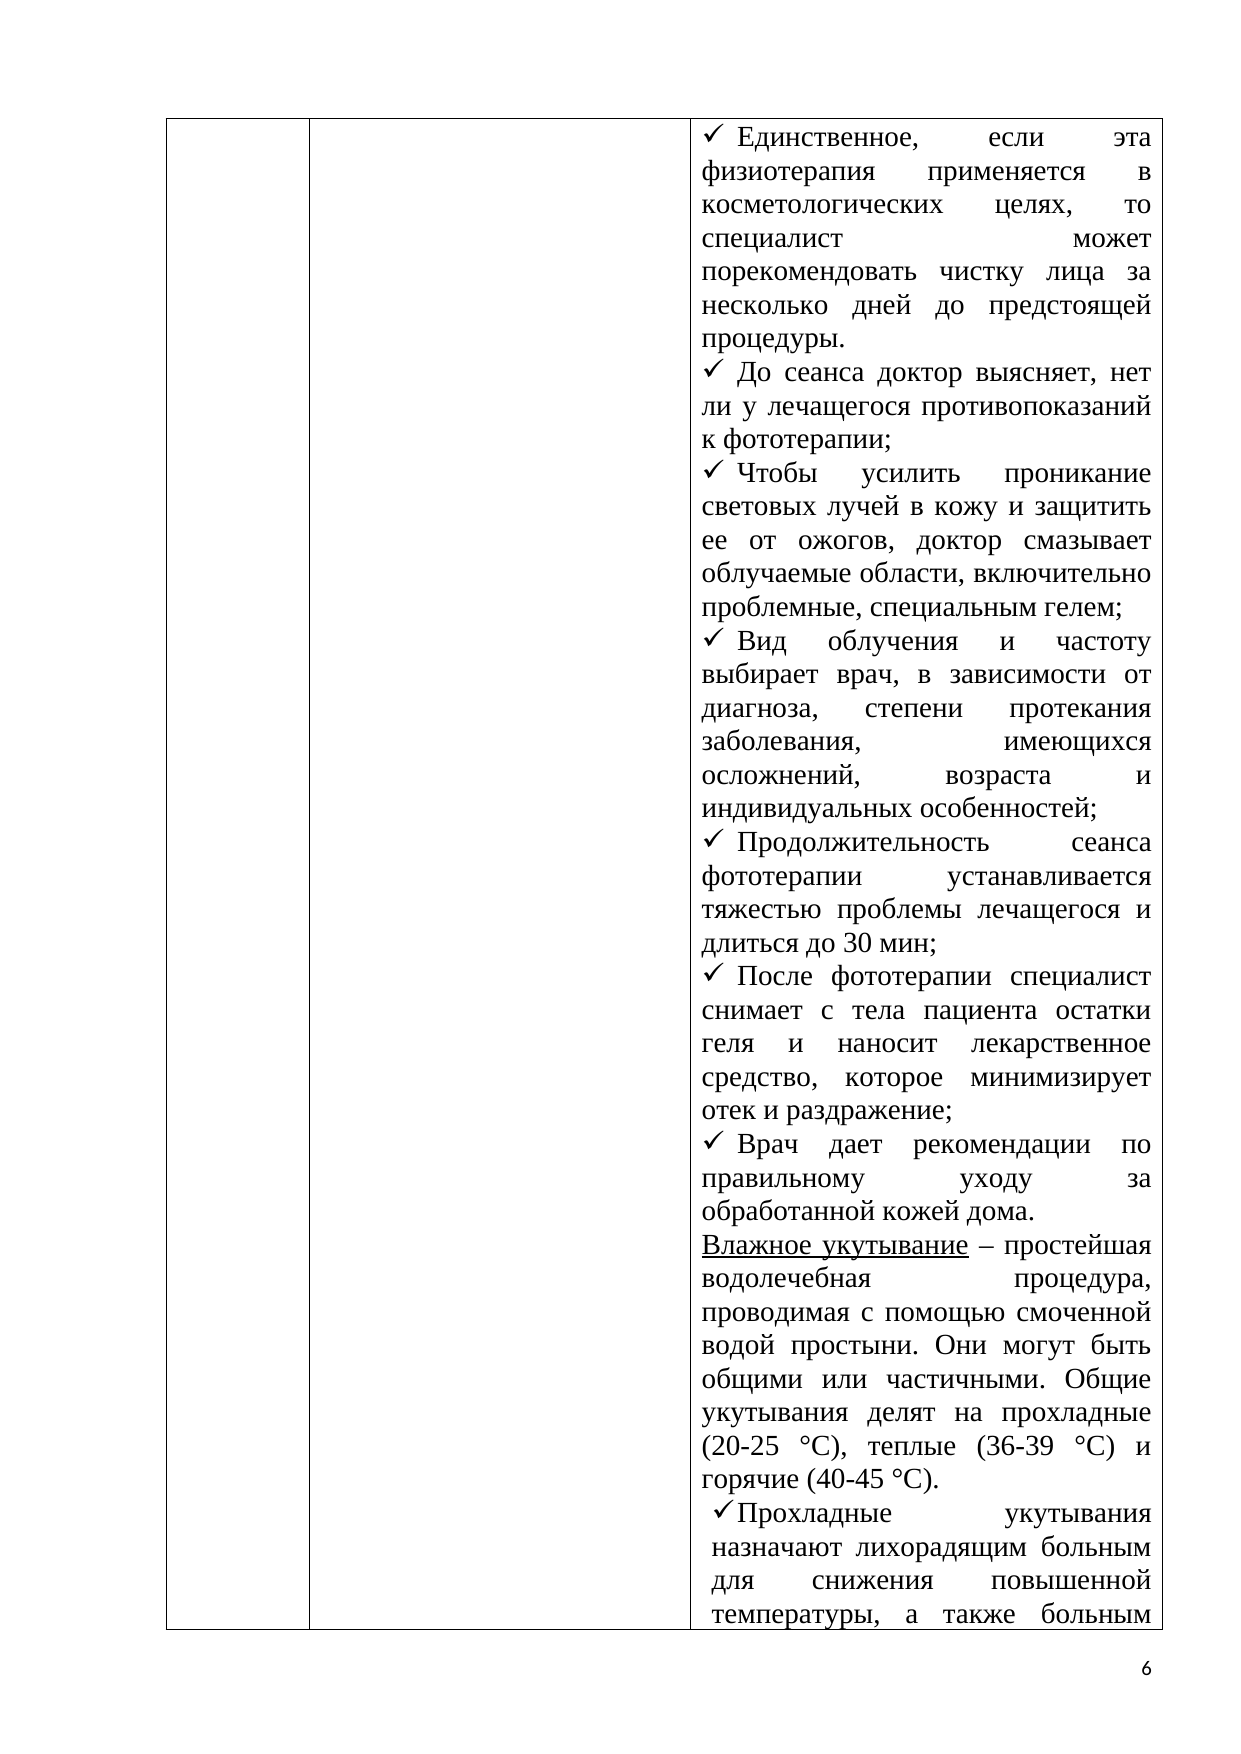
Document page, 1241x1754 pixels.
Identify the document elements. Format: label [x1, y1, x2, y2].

table_cell [310, 119, 690, 1629]
table_cell [691, 119, 1162, 1629]
table_cell [167, 119, 309, 1629]
